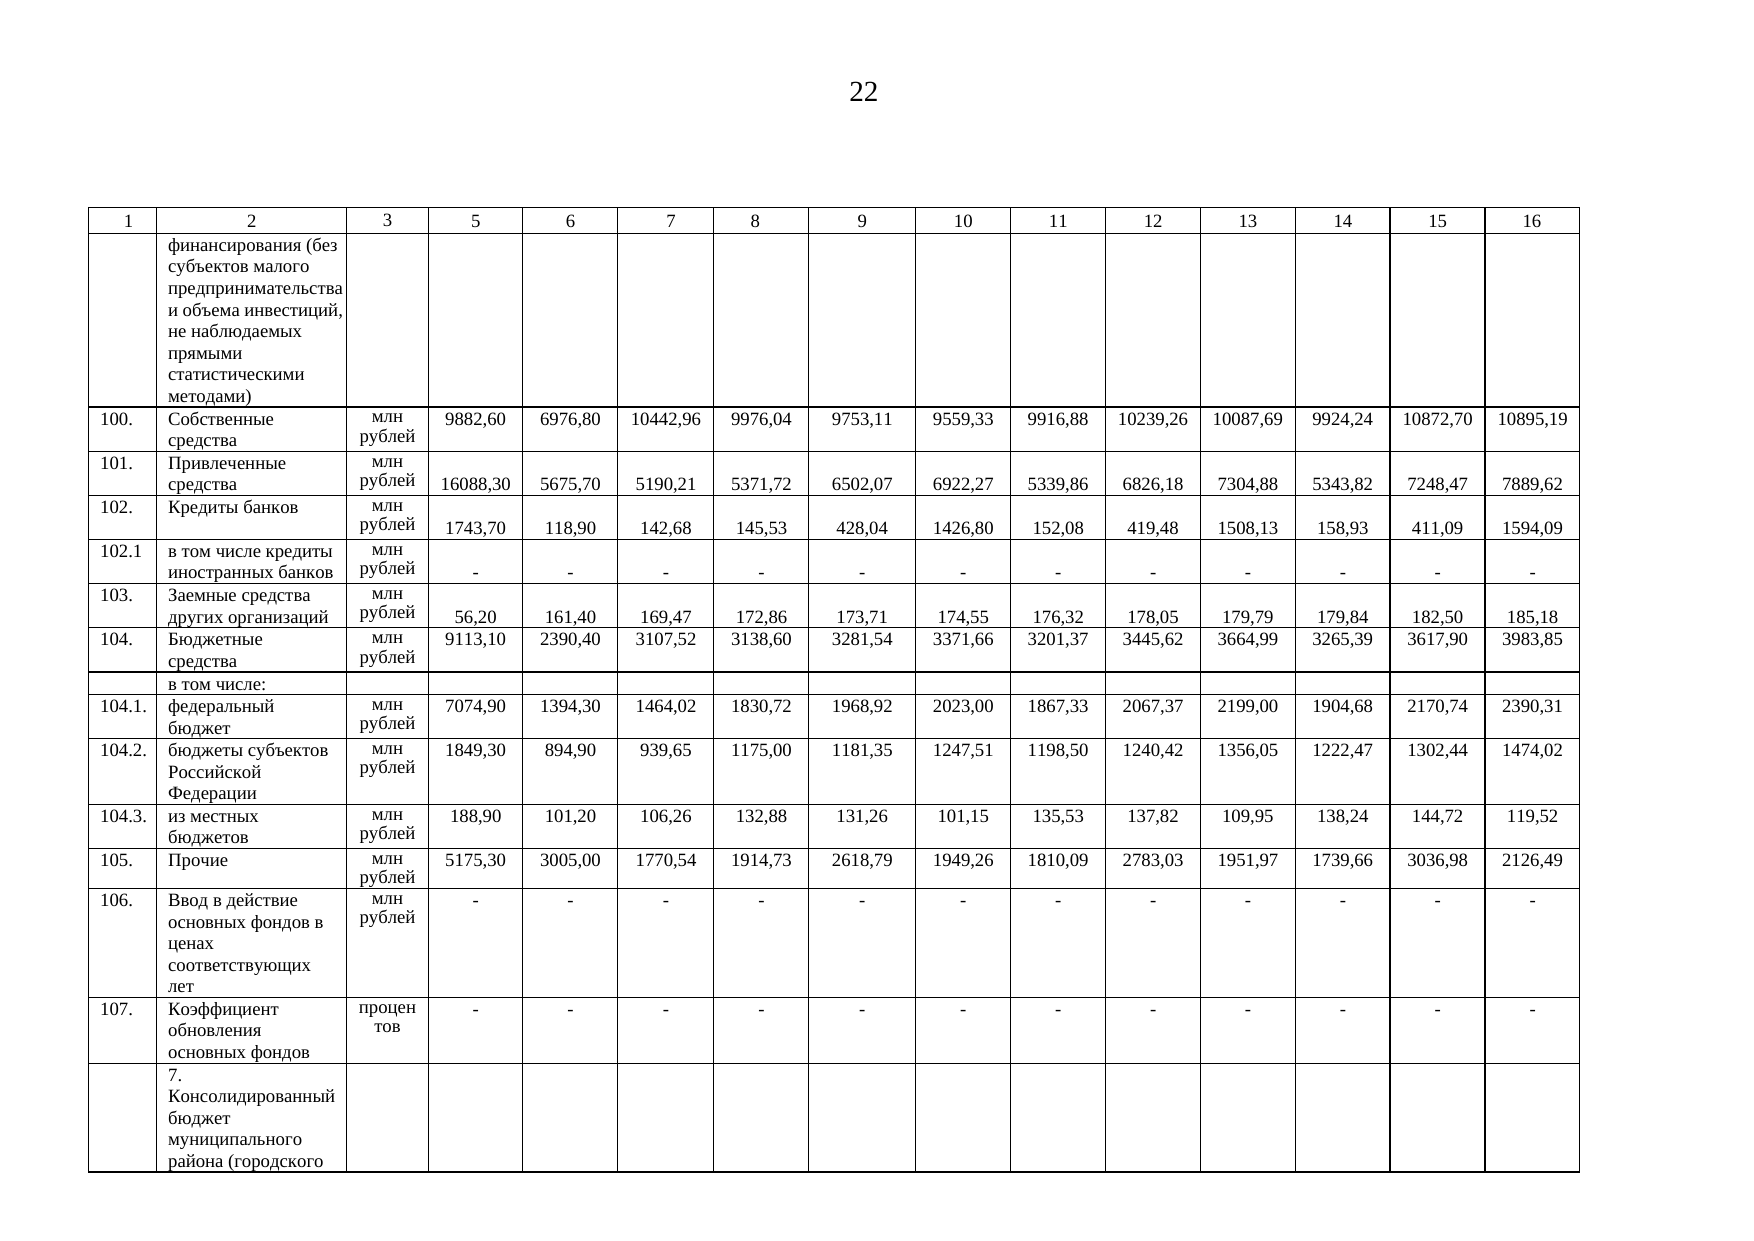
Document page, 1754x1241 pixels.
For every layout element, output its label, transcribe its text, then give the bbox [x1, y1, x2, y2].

table_cell 1247,51 [916, 739, 1010, 804]
table_cell 7248,47 [1391, 452, 1484, 495]
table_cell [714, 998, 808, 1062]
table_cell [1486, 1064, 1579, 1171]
table_cell 1849,30 [429, 739, 522, 804]
table_cell 1175,00 [714, 739, 808, 804]
table_cell 103. [89, 584, 156, 627]
table_cell 2390,40 [523, 628, 617, 671]
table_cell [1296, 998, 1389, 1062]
table_cell [523, 673, 617, 694]
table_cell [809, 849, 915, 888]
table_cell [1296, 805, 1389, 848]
table_cell 179,84 [1296, 584, 1389, 627]
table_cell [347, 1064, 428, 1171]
table_cell 1867,33 [1011, 695, 1105, 738]
table_cell 16088,30 [429, 452, 522, 495]
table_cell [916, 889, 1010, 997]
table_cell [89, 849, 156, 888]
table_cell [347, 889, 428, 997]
table_cell 1302,44 [1391, 739, 1484, 804]
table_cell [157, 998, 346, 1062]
table_cell 9924,24 [1296, 408, 1389, 451]
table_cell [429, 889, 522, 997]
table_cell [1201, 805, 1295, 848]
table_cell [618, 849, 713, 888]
table_cell 7889,62 [1486, 452, 1579, 495]
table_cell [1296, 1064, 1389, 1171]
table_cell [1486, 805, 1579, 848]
table_header 9 [809, 208, 915, 233]
table_cell 1508,13 [1201, 496, 1295, 539]
table_cell млн рублей [347, 496, 428, 539]
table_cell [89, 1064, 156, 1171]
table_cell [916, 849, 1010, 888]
table_header 3 [347, 208, 428, 233]
table_cell 9113,10 [429, 628, 522, 671]
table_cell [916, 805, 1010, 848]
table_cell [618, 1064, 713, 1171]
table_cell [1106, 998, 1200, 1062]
table_header 11 [1011, 208, 1105, 233]
table_cell [1391, 673, 1484, 694]
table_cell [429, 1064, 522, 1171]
table_cell - [714, 540, 808, 583]
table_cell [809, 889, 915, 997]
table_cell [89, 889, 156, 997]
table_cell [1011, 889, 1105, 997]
table_cell 3371,66 [916, 628, 1010, 671]
table_cell бюджеты субъектов Российской Федерации [157, 739, 346, 804]
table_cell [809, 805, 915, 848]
table_cell 2390,31 [1486, 695, 1579, 738]
table_cell 6502,07 [809, 452, 915, 495]
table_cell 118,90 [523, 496, 617, 539]
table_cell 1743,70 [429, 496, 522, 539]
table_header 2 [157, 208, 346, 233]
table_cell [347, 673, 428, 694]
table_cell 102.1 [89, 540, 156, 583]
table_cell 9882,60 [429, 408, 522, 451]
table_header 15 [1391, 208, 1484, 233]
table_cell [523, 234, 617, 406]
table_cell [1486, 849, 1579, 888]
table_cell 3664,99 [1201, 628, 1295, 671]
table_cell млн рублей [347, 628, 428, 671]
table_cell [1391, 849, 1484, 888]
table_cell [1201, 234, 1295, 406]
table_cell 1240,42 [1106, 739, 1200, 804]
table_cell - [1201, 540, 1295, 583]
table_cell 6922,27 [916, 452, 1010, 495]
table_cell 9916,88 [1011, 408, 1105, 451]
table_cell 10872,70 [1391, 408, 1484, 451]
table_cell - [618, 540, 713, 583]
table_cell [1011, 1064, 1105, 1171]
table_cell млн рублей [347, 452, 428, 495]
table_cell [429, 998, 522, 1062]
table_cell [1296, 673, 1389, 694]
table_cell [347, 234, 428, 406]
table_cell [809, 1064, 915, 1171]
table_cell Собственные средства [157, 408, 346, 451]
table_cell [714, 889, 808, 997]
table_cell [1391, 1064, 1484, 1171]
table_cell 179,79 [1201, 584, 1295, 627]
table_cell 2023,00 [916, 695, 1010, 738]
table_cell [1201, 673, 1295, 694]
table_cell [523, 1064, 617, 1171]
table_cell [714, 234, 808, 406]
table_cell млн рублей [347, 739, 428, 804]
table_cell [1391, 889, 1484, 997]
table_cell Заемные средства других организаций [157, 584, 346, 627]
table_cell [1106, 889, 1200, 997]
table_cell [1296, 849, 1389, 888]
table_cell Привлеченные средства [157, 452, 346, 495]
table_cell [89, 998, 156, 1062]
table_cell 3617,90 [1391, 628, 1484, 671]
table_header 1 [89, 208, 156, 233]
table_cell 104.2. [89, 739, 156, 804]
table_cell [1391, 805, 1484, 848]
table_cell 1356,05 [1201, 739, 1295, 804]
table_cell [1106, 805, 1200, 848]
table_cell 1968,92 [809, 695, 915, 738]
table_cell 161,40 [523, 584, 617, 627]
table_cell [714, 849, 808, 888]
table_cell млн рублей [347, 540, 428, 583]
table_cell 178,05 [1106, 584, 1200, 627]
table_cell 188,90 [429, 805, 522, 848]
table_cell [1011, 234, 1105, 406]
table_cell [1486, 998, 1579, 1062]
table_cell 894,90 [523, 739, 617, 804]
table_cell 104.1. [89, 695, 156, 738]
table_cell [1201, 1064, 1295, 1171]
table_cell в том числе кредиты иностранных банков [157, 540, 346, 583]
table_cell 104. [89, 628, 156, 671]
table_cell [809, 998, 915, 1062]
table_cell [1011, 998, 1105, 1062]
table_cell 6826,18 [1106, 452, 1200, 495]
table_cell Кредиты банков [157, 496, 346, 539]
table_cell 104.3. [89, 805, 156, 848]
table_cell 2170,74 [1391, 695, 1484, 738]
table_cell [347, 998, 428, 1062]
table_cell [916, 234, 1010, 406]
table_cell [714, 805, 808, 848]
table_cell 3265,39 [1296, 628, 1389, 671]
table_cell 2067,37 [1106, 695, 1200, 738]
table_header 8 [714, 208, 808, 233]
table_cell 185,18 [1486, 584, 1579, 627]
table_cell млн рублей [347, 584, 428, 627]
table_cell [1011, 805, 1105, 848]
table_cell [89, 234, 156, 406]
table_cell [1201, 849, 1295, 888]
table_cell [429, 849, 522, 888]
table_cell 152,08 [1011, 496, 1105, 539]
table_header 13 [1201, 208, 1295, 233]
table_cell 939,65 [618, 739, 713, 804]
table_cell 7304,88 [1201, 452, 1295, 495]
table_cell 142,68 [618, 496, 713, 539]
table_cell 1464,02 [618, 695, 713, 738]
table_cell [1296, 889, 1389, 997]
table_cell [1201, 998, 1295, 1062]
table_cell - [809, 540, 915, 583]
table_cell 101,20 [523, 805, 617, 848]
table_cell 145,53 [714, 496, 808, 539]
table_header 14 [1296, 208, 1389, 233]
table_cell 9976,04 [714, 408, 808, 451]
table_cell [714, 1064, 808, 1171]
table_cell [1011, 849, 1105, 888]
table_cell [1486, 234, 1579, 406]
table_cell [618, 234, 713, 406]
table_cell - [1106, 540, 1200, 583]
table_cell 172,86 [714, 584, 808, 627]
table_cell 1181,35 [809, 739, 915, 804]
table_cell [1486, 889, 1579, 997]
table_cell 1426,80 [916, 496, 1010, 539]
table_cell 9753,11 [809, 408, 915, 451]
table_cell - [523, 540, 617, 583]
table_cell 158,93 [1296, 496, 1389, 539]
table_cell 428,04 [809, 496, 915, 539]
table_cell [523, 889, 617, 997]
table_cell 5371,72 [714, 452, 808, 495]
table_cell [809, 234, 915, 406]
table_cell [916, 673, 1010, 694]
table_header 10 [916, 208, 1010, 233]
table_cell 3983,85 [1486, 628, 1579, 671]
table_cell 10895,19 [1486, 408, 1579, 451]
table_cell 1222,47 [1296, 739, 1389, 804]
table_cell 101. [89, 452, 156, 495]
table_cell 7074,90 [429, 695, 522, 738]
table_cell 3281,54 [809, 628, 915, 671]
table_cell [1011, 673, 1105, 694]
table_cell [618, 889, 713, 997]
table_cell 100. [89, 408, 156, 451]
table_cell в том числе: [157, 673, 346, 694]
table_cell - [916, 540, 1010, 583]
table_cell - [1486, 540, 1579, 583]
table_cell Бюджетные средства [157, 628, 346, 671]
table_cell - [1011, 540, 1105, 583]
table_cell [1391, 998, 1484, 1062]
table_cell [1296, 234, 1389, 406]
table_cell 10442,96 [618, 408, 713, 451]
table_cell [809, 673, 915, 694]
table_cell 411,09 [1391, 496, 1484, 539]
table_cell 169,47 [618, 584, 713, 627]
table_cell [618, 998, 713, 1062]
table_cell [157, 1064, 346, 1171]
table_cell 102. [89, 496, 156, 539]
table_cell [89, 673, 156, 694]
table_cell - [1296, 540, 1389, 583]
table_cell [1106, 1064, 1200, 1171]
table_cell из местных бюджетов [157, 805, 346, 848]
table_header 5 [429, 208, 522, 233]
table_cell млн рублей [347, 695, 428, 738]
table_cell 1198,50 [1011, 739, 1105, 804]
table_cell [1106, 234, 1200, 406]
table_cell [1391, 234, 1484, 406]
table_cell 419,48 [1106, 496, 1200, 539]
table_cell 5190,21 [618, 452, 713, 495]
table_cell 3201,37 [1011, 628, 1105, 671]
table_header 7 [618, 208, 713, 233]
table_cell 173,71 [809, 584, 915, 627]
table_cell 9559,33 [916, 408, 1010, 451]
table_cell млн рублей [347, 408, 428, 451]
table_cell федеральный бюджет [157, 695, 346, 738]
table_cell 176,32 [1011, 584, 1105, 627]
table_cell - [1391, 540, 1484, 583]
table_cell 6976,80 [523, 408, 617, 451]
table_cell [714, 673, 808, 694]
table_cell 2199,00 [1201, 695, 1295, 738]
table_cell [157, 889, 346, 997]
table_header 6 [523, 208, 617, 233]
table_cell 1594,09 [1486, 496, 1579, 539]
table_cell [157, 234, 346, 406]
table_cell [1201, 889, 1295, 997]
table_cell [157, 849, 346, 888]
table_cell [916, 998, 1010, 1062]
table_cell [429, 673, 522, 694]
table_cell 56,20 [429, 584, 522, 627]
table_header 12 [1106, 208, 1200, 233]
table_cell 1474,02 [1486, 739, 1579, 804]
table_cell [429, 234, 522, 406]
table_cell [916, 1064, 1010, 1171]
table_cell 5339,86 [1011, 452, 1105, 495]
table_cell 3107,52 [618, 628, 713, 671]
table_cell 1830,72 [714, 695, 808, 738]
table_cell 182,50 [1391, 584, 1484, 627]
table_cell 3445,62 [1106, 628, 1200, 671]
table_cell [618, 673, 713, 694]
table_header 16 [1486, 208, 1579, 233]
table_cell 1904,68 [1296, 695, 1389, 738]
table_cell 10239,26 [1106, 408, 1200, 451]
table_cell млн рублей [347, 805, 428, 848]
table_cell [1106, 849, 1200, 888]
table_cell [1486, 673, 1579, 694]
table_cell 10087,69 [1201, 408, 1295, 451]
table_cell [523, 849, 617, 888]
table_cell [1106, 673, 1200, 694]
table_cell - [429, 540, 522, 583]
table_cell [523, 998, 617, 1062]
table_cell 5675,70 [523, 452, 617, 495]
table_cell 5343,82 [1296, 452, 1389, 495]
table_cell 174,55 [916, 584, 1010, 627]
table_cell 106,26 [618, 805, 713, 848]
table_cell 3138,60 [714, 628, 808, 671]
table_cell 1394,30 [523, 695, 617, 738]
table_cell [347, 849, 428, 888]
